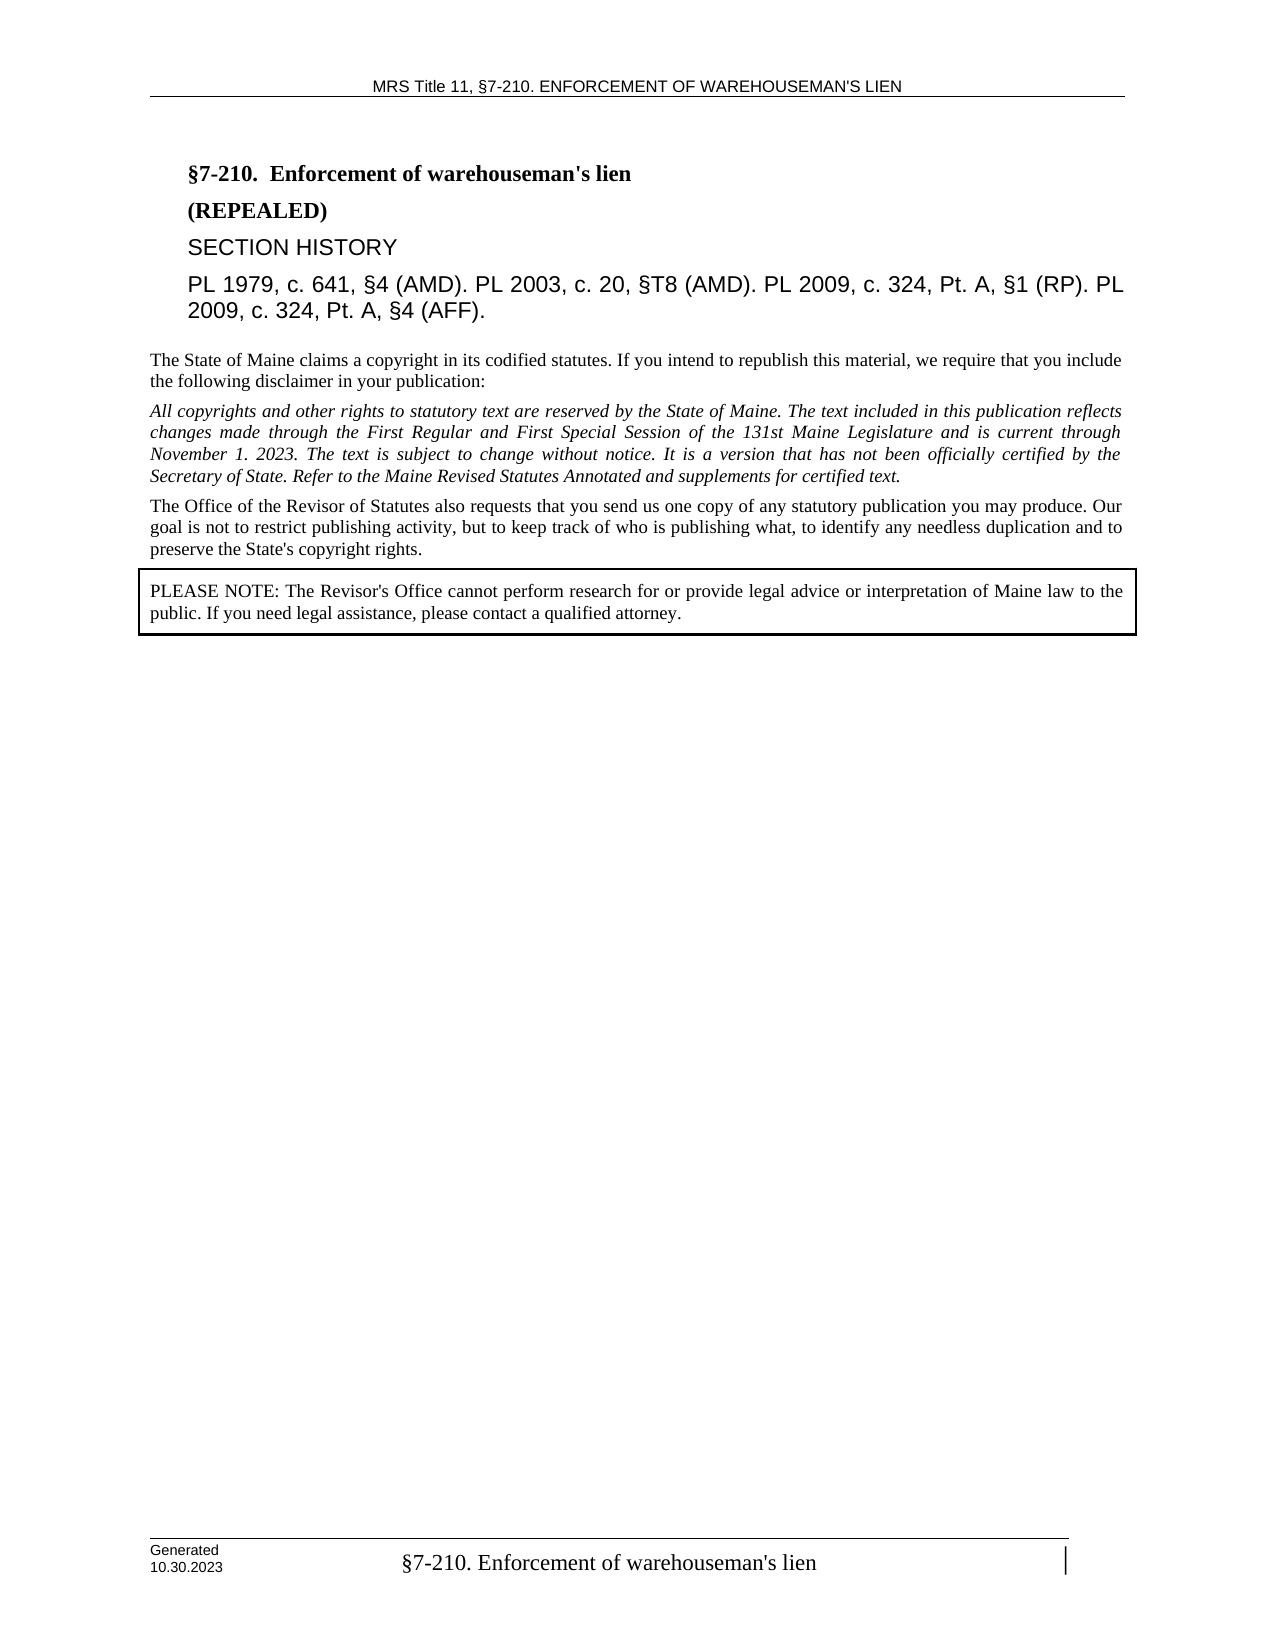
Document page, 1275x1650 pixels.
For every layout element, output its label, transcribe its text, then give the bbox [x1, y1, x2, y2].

text PL 1979, c. 641, §4 (AMD). PL 2003, c. 20, §T8 (AMD). PL 2009, c. 324, Pt. A, §1 (RP). PL 2009, c. 324, Pt. A, §4 (AFF). [187, 271, 1125, 323]
text The State of Maine claims a copyright in its codified statutes. If you intend to republish this material, we require that you include the following disclaimer in your publication: [150, 348, 1125, 392]
text All copyrights and other rights to statutory text are reserved by the State of Maine. The text included in this publication reflects changes made through the First Regular and First Special Session of the 131st Maine Legislature and is current through November 1. 2023 . The text is subject to change without notice. It is a version that has not been officially certified by the Secretary of State. Refer to the Maine Revised Statutes Annotated and supplements for certified text. [150, 400, 1125, 486]
text §7-210. Enforcement of warehouseman's lien [187, 160, 1125, 187]
text (REPEALED) [187, 197, 1125, 223]
text The Office of the Revisor of Statutes also requests that you send us one copy of any statutory publication you may produce. Our goal is not to restrict publishing activity, but to keep track of who is publishing what, to identify any needless duplication and to preserve the State's copyright rights. [150, 494, 1125, 559]
text SECTION HISTORY [187, 234, 1125, 260]
text PLEASE NOTE: The Revisor's Office cannot perform research for or provide legal advice or interpretation of Maine law to the public. If you need legal assistance, please contact a qualified attorney. [140, 570, 1135, 633]
